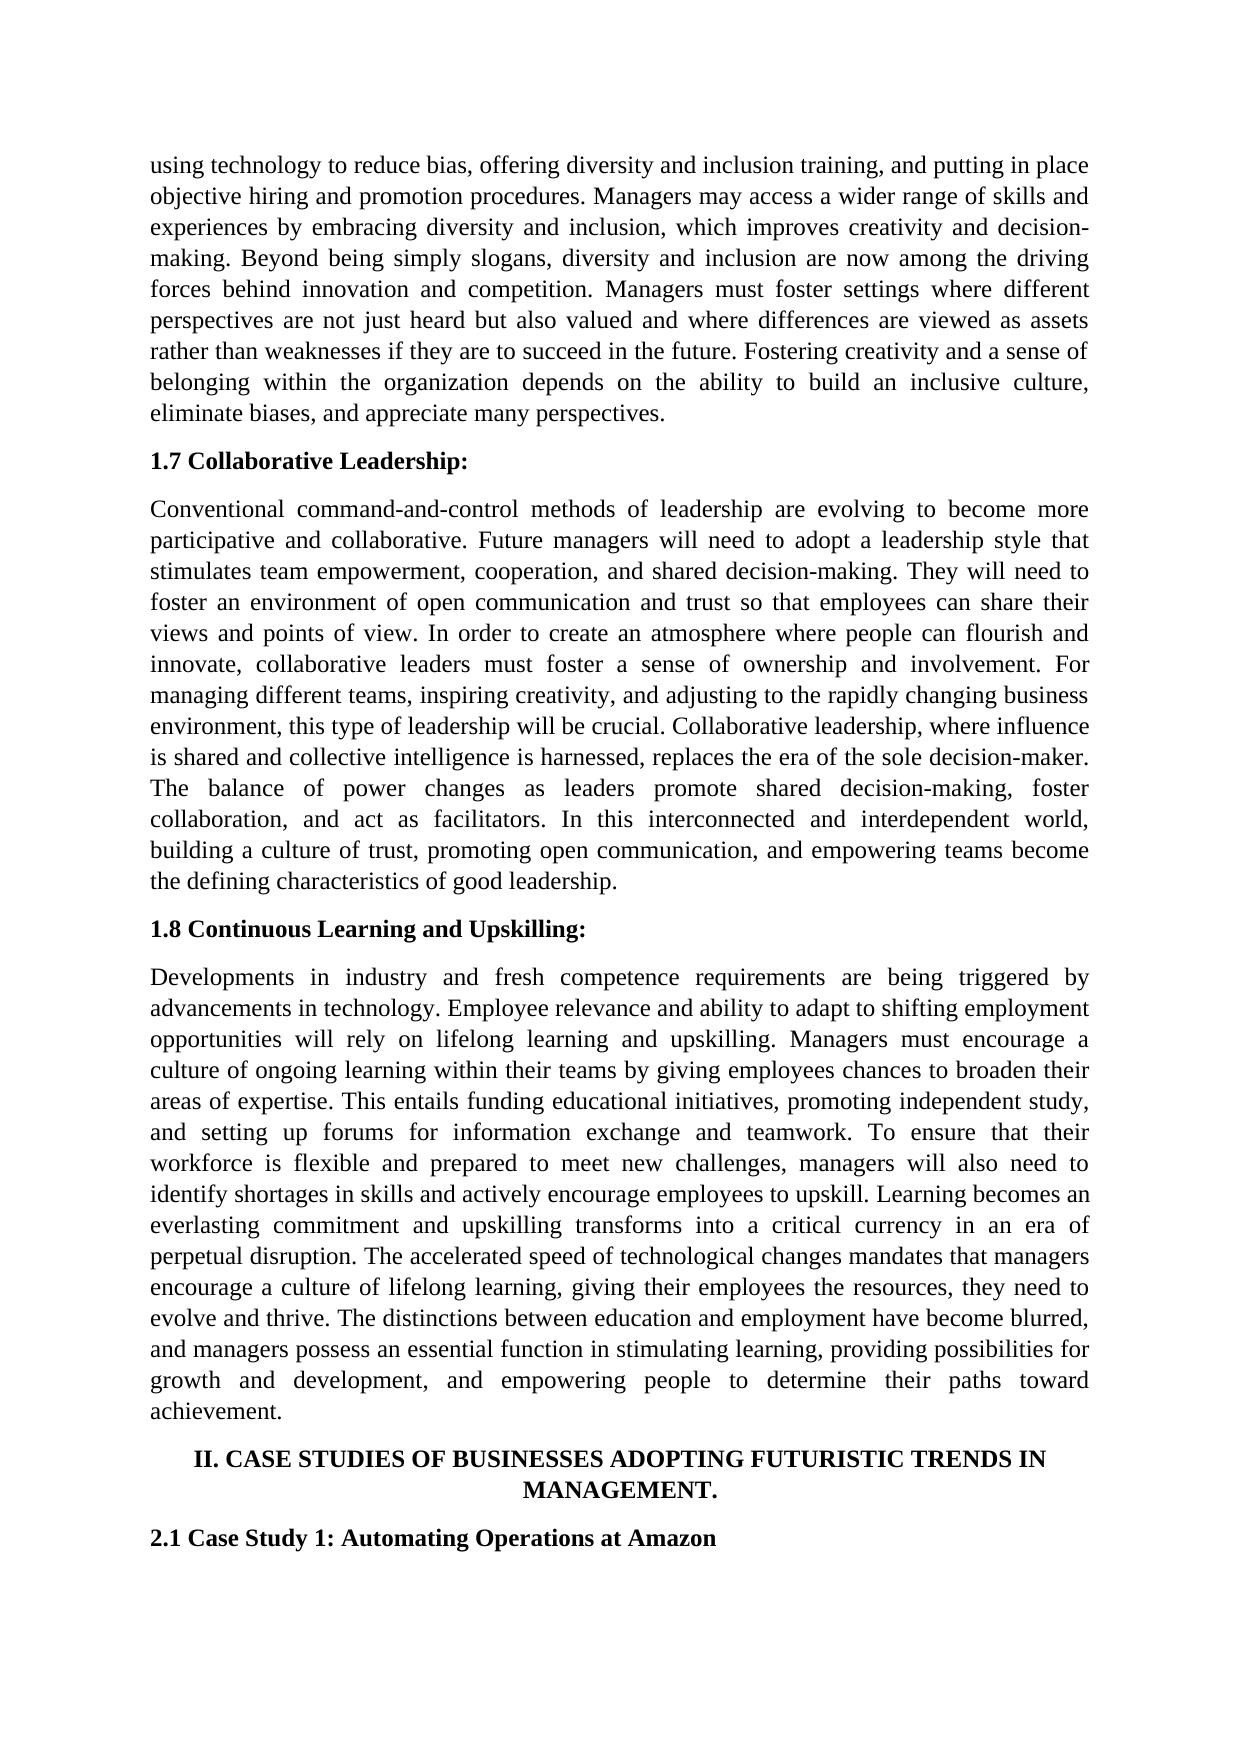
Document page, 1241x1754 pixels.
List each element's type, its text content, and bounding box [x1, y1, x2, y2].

text II. CASE STUDIES OF BUSINESSES ADOPTING FUTURISTIC TRENDS IN MANAGEMENT. [150, 1444, 1090, 1504]
text 2.1 Case Study 1: Automating Operations at Amazon [150, 1523, 1090, 1551]
text 1.7 Collaborative Leadership: [150, 446, 1090, 475]
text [150, 150, 1090, 427]
text Developments in industry and fresh competence requirements are being triggered by advancements in technology. Employee relevance and ability to adapt to shifting employment opportunities will rely on lifelong learning and upskilling. Managers must encourage a culture of ongoing learning within their teams by giving employees chances to broaden their areas of expertise. This entails funding educational initiatives, promoting independent study, and setting up forums for information exchange and teamwork. To ensure that their workforce is flexible and prepared to meet new challenges, managers will also need to identify shortages in skills and actively encourage employees to upskill. Learning becomes an everlasting commitment and upskilling transforms into a critical currency in an era of perpetual disruption. The accelerated speed of technological changes mandates that managers encourage a culture of lifelong learning, giving their employees the resources, they need to evolve and thrive. The distinctions between education and employment have become blurred, and managers possess an essential function in stimulating learning, providing possibilities for growth and development, and empowering people to determine their paths toward achievement. [150, 962, 1090, 1425]
text 1.8 Continuous Learning and Upskilling: [150, 914, 1090, 943]
text Conventional command-and-control methods of leadership are evolving to become more participative and collaborative. Future managers will need to adopt a leadership style that stimulates team empowerment, cooperation, and shared decision-making. They will need to foster an environment of open communication and trust so that employees can share their views and points of view. In order to create an atmosphere where people can flourish and innovate, collaborative leaders must foster a sense of ownership and involvement. For managing different teams, inspiring creativity, and adjusting to the rapidly changing business environment, this type of leadership will be crucial. Collaborative leadership, where influence is shared and collective intelligence is harnessed, replaces the era of the sole decision-maker. The balance of power changes as leaders promote shared decision-making, foster collaboration, and act as facilitators. In this interconnected and interdependent world, building a culture of trust, promoting open communication, and empowering teams become the defining characteristics of good leadership. [150, 494, 1090, 895]
